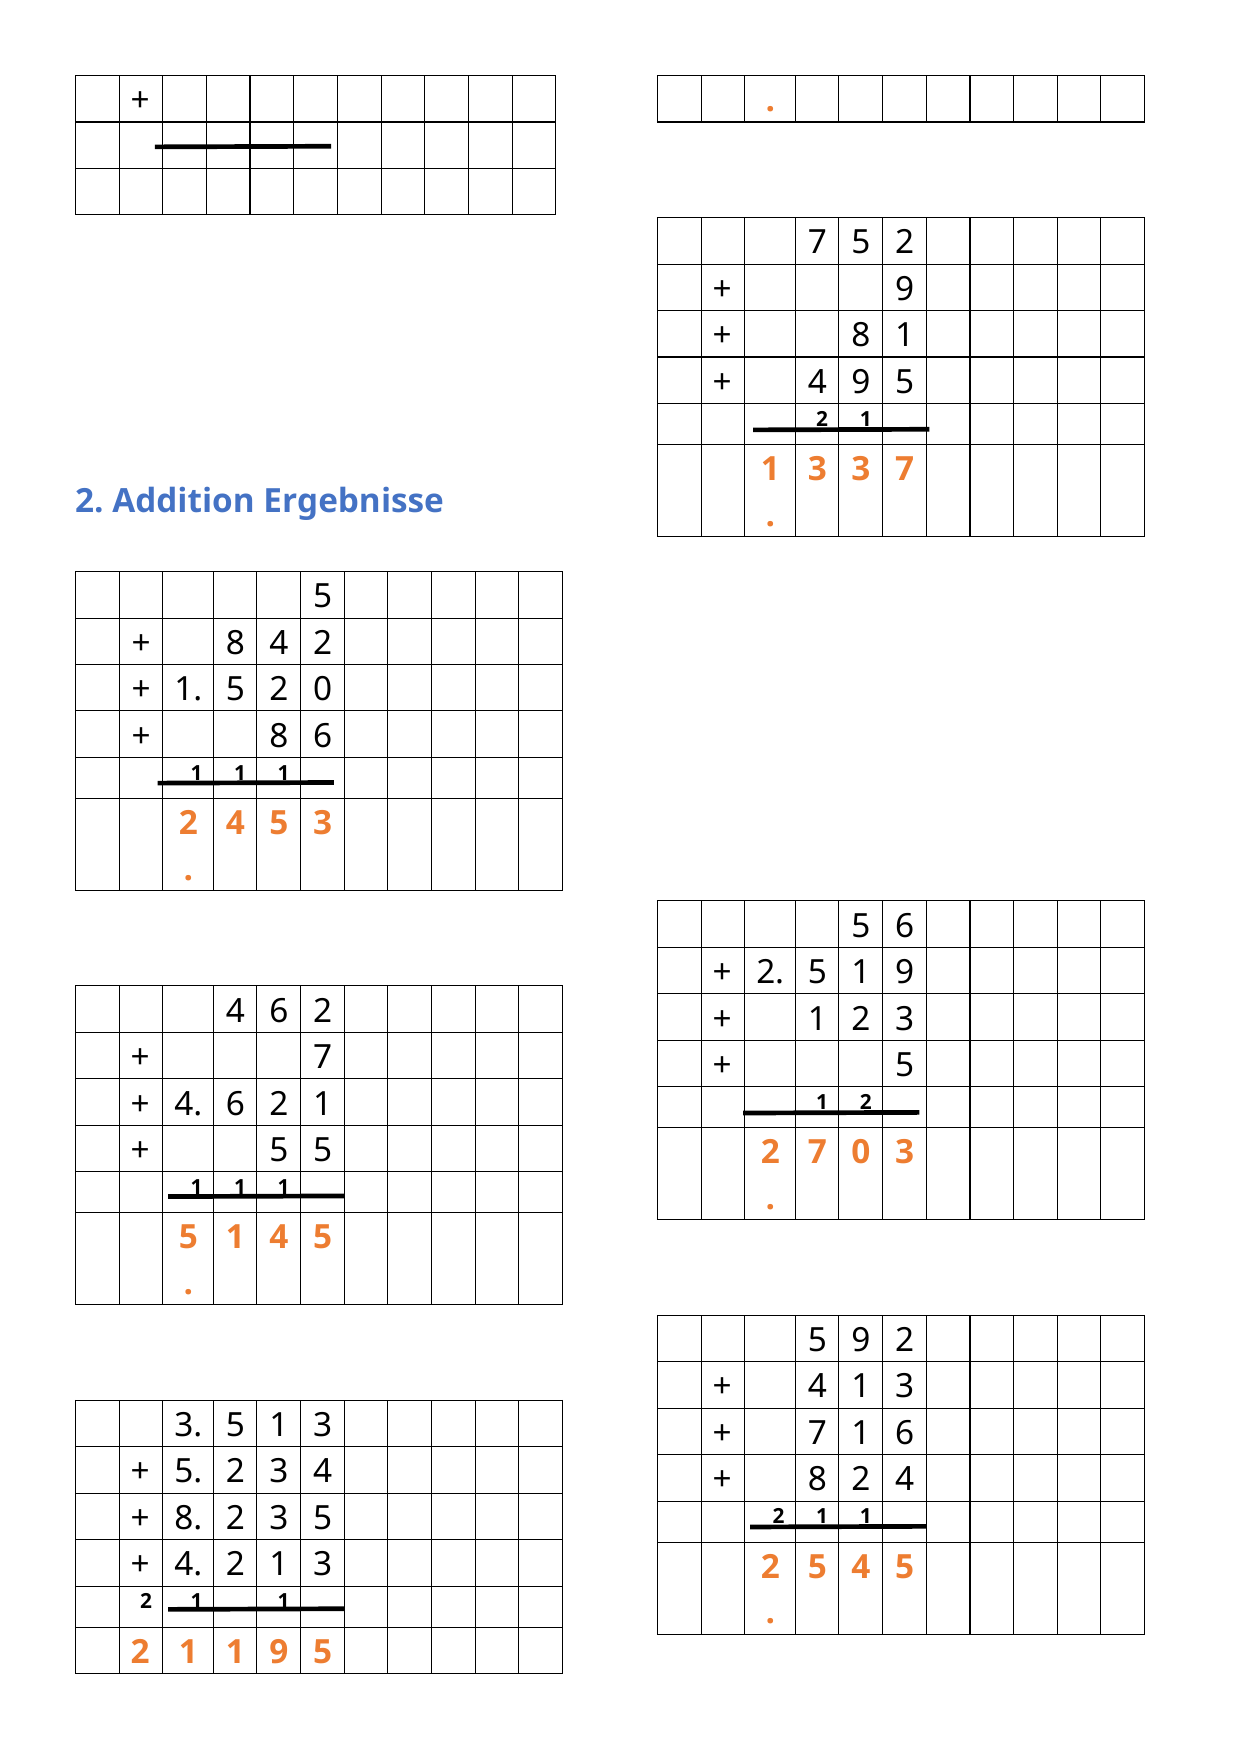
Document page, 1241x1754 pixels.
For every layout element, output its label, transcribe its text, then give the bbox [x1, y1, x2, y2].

table_cell [658, 1128, 701, 1219]
table_cell 3 [883, 1362, 926, 1408]
table_cell [345, 1079, 387, 1125]
table_cell [214, 1587, 256, 1606]
table_cell [388, 1628, 431, 1673]
table_cell [1014, 265, 1057, 310]
table_cell 5 [257, 1126, 300, 1171]
table_cell [388, 619, 431, 664]
table_cell [301, 1612, 344, 1627]
table_cell [432, 711, 475, 757]
table_cell [163, 123, 206, 144]
table_cell [1101, 404, 1144, 444]
table_cell [927, 265, 969, 310]
table_header 5 [214, 1401, 256, 1446]
table_header [345, 572, 387, 617]
table_cell [338, 123, 381, 168]
table_cell [388, 1587, 431, 1627]
table_cell [345, 1587, 387, 1627]
table_cell 6 [883, 1409, 926, 1454]
table_header [745, 218, 795, 263]
table_cell [519, 619, 562, 664]
table_cell [476, 1494, 518, 1539]
table_cell 2 [214, 1494, 256, 1539]
table_cell + [120, 76, 162, 121]
table_cell [476, 1540, 518, 1586]
table_cell [294, 76, 337, 121]
table_cell + [702, 1041, 744, 1086]
table_cell [76, 1587, 119, 1627]
table_cell 5 [301, 1628, 344, 1673]
table_cell [971, 1502, 1013, 1542]
table_cell [971, 311, 1013, 356]
table_header [927, 218, 969, 263]
table_cell [745, 404, 795, 444]
table_cell [1014, 404, 1057, 444]
table_cell [1014, 1362, 1057, 1408]
table_cell 2 [839, 994, 882, 1040]
table_cell [519, 1213, 562, 1304]
table_cell 5 [257, 799, 300, 890]
table_cell [207, 76, 249, 121]
table_cell 5 [883, 358, 926, 403]
table_header [796, 901, 838, 947]
table_cell [1058, 1543, 1100, 1633]
table_cell [513, 76, 555, 121]
table_cell + [702, 948, 744, 993]
table_cell 4 [883, 1455, 926, 1501]
table_cell [658, 404, 701, 444]
table_cell [345, 1213, 387, 1304]
table_cell [1101, 1128, 1144, 1219]
table_cell 3 [257, 1494, 300, 1539]
table_header [658, 1316, 701, 1361]
table_cell [163, 76, 206, 121]
table_cell [1101, 1455, 1144, 1501]
table_cell [658, 948, 701, 993]
table_cell 5 [883, 1543, 926, 1633]
table_cell [120, 1172, 162, 1212]
table_cell + [702, 994, 744, 1040]
table_cell [658, 311, 701, 356]
table_header [163, 572, 213, 617]
table_cell 9 [839, 358, 882, 403]
table_cell [1058, 1409, 1100, 1454]
table_cell [214, 1612, 256, 1627]
table_cell [345, 799, 387, 890]
table_cell [1058, 404, 1100, 444]
table_cell [1058, 358, 1100, 403]
table_cell 4 [214, 799, 256, 890]
table_header 5 [839, 901, 882, 947]
table_cell [519, 1079, 562, 1125]
table_cell [1014, 358, 1057, 403]
table_cell 5 [301, 1126, 344, 1171]
table_cell [702, 445, 744, 536]
table_cell [1058, 948, 1100, 993]
table_cell [294, 123, 337, 168]
table_cell 8. [163, 1494, 213, 1539]
table_cell 1 [257, 1612, 300, 1627]
table_cell [513, 169, 555, 214]
text 2. Addition Ergebnisse [75, 476, 583, 552]
table_cell [345, 1033, 387, 1078]
table_cell + [702, 1455, 744, 1501]
table_cell [1014, 76, 1057, 121]
table_cell [251, 169, 293, 214]
table_cell 2. [745, 948, 795, 993]
table_cell [513, 123, 555, 168]
table_cell [301, 1199, 344, 1212]
table_cell [971, 1087, 1013, 1127]
table_cell 6 [214, 1079, 256, 1125]
table_header 3 [301, 1401, 344, 1446]
table_cell [214, 1126, 256, 1171]
table_cell 3 [883, 1128, 926, 1219]
table_cell 1 [214, 1172, 256, 1194]
table_cell [1101, 994, 1144, 1040]
table_cell [1101, 76, 1144, 121]
table_cell 1. [745, 76, 795, 121]
table_cell [251, 123, 293, 144]
table_cell [796, 311, 838, 356]
table_cell [432, 1033, 475, 1078]
table_cell [1101, 1543, 1144, 1633]
table_cell [927, 1502, 969, 1542]
table_cell [927, 1543, 969, 1633]
table_cell [519, 665, 562, 710]
table_cell 1 [839, 1409, 882, 1454]
table_cell [432, 1213, 475, 1304]
table_cell [1058, 1502, 1100, 1542]
table_cell [388, 1494, 431, 1539]
table_cell [927, 404, 969, 444]
table_cell [214, 711, 256, 757]
table_header [971, 1316, 1013, 1361]
table_header [257, 572, 300, 617]
table_cell [207, 169, 249, 214]
table_cell + [120, 619, 162, 664]
table_cell [345, 1172, 387, 1212]
table_cell [432, 1172, 475, 1212]
table_cell [345, 1447, 387, 1493]
table_cell 3 [301, 799, 344, 890]
table_header [76, 572, 119, 617]
table_cell [658, 994, 701, 1040]
table_header [702, 901, 744, 947]
table_cell [345, 665, 387, 710]
table_header [120, 986, 162, 1032]
table_cell [1101, 1409, 1144, 1454]
table_header [214, 572, 256, 617]
table_cell 3 [257, 1447, 300, 1493]
table_cell [927, 948, 969, 993]
table_cell [971, 948, 1013, 993]
table_cell 3 [796, 445, 838, 536]
table_cell [432, 1126, 475, 1171]
table_cell [927, 1455, 969, 1501]
table_header 9 [839, 1316, 882, 1361]
table_cell 9 [883, 948, 926, 993]
table_cell [251, 76, 293, 121]
table_cell [214, 1033, 256, 1078]
table_cell [476, 799, 518, 890]
table_cell 2 [120, 1587, 162, 1627]
table_cell [745, 1116, 795, 1127]
table_cell [76, 758, 119, 798]
table_cell [702, 1128, 744, 1219]
table_cell 6 [301, 711, 344, 757]
table_cell [163, 711, 213, 757]
table_cell [883, 1087, 926, 1127]
table_header 2 [883, 218, 926, 263]
table_cell [76, 1079, 119, 1125]
table_cell [745, 1087, 795, 1110]
table_cell 5 [796, 1543, 838, 1633]
table_cell [388, 1126, 431, 1171]
table_cell [76, 619, 119, 664]
table_cell [971, 445, 1013, 536]
table_header 5 [301, 572, 344, 617]
table_cell 2 [702, 76, 744, 121]
table_cell [120, 799, 162, 890]
table_cell [301, 758, 344, 798]
table_cell [1014, 1087, 1057, 1127]
table_cell 4 [839, 1543, 882, 1633]
table_cell [927, 1362, 969, 1408]
table_header [476, 986, 518, 1032]
table_cell [76, 1033, 119, 1078]
table_cell [1101, 311, 1144, 356]
table_cell 5 [796, 948, 838, 993]
table_cell 1 [257, 1199, 300, 1212]
table_header 6 [257, 986, 300, 1032]
table_cell 8 [796, 1455, 838, 1501]
table_cell [658, 1543, 701, 1633]
table_cell [519, 799, 562, 890]
table_cell [519, 1033, 562, 1078]
table_cell [388, 799, 431, 890]
table_cell 1 [257, 785, 300, 798]
table_header [519, 572, 562, 617]
table_cell [476, 1447, 518, 1493]
table_cell [658, 265, 701, 310]
table_cell [971, 1041, 1013, 1086]
table_cell [745, 994, 795, 1040]
table_cell [971, 358, 1013, 403]
table_cell 0 [839, 1128, 882, 1219]
table_header [163, 986, 213, 1032]
table_cell [388, 1172, 431, 1212]
table_cell 7 [301, 1033, 344, 1078]
table_cell [1058, 1087, 1100, 1127]
table_cell [338, 76, 381, 121]
table_cell [519, 1628, 562, 1673]
table_cell [432, 1540, 475, 1586]
table_cell [1058, 994, 1100, 1040]
table_cell [388, 758, 431, 798]
table_cell 5 [301, 1213, 344, 1304]
table_cell [971, 1543, 1013, 1633]
table_cell [1058, 1362, 1100, 1408]
table_cell [1014, 445, 1057, 536]
table_header [120, 1401, 162, 1446]
table_header 2 [883, 1316, 926, 1361]
table_cell [345, 1494, 387, 1539]
table_cell 2 [214, 1540, 256, 1586]
table_cell [76, 76, 119, 121]
table_cell [1058, 311, 1100, 356]
table_cell [163, 619, 213, 664]
table_cell 4. [163, 1079, 213, 1125]
table_cell [1014, 1455, 1057, 1501]
table_cell [519, 1540, 562, 1586]
table_cell 1 [839, 1529, 882, 1542]
table_header [658, 218, 701, 263]
table_cell [76, 1126, 119, 1171]
table_cell [301, 1587, 344, 1606]
table_cell [927, 358, 969, 403]
table_cell 1. [163, 665, 213, 710]
table_cell [1101, 445, 1144, 536]
table_header [432, 986, 475, 1032]
table_cell 0 [301, 665, 344, 710]
table_header [745, 1316, 795, 1361]
table_cell 1 [214, 1628, 256, 1673]
table_cell 1 [214, 758, 256, 780]
table_header 2 [301, 986, 344, 1032]
table_cell 9 [839, 76, 882, 121]
table_header [432, 1401, 475, 1446]
table_header [1014, 218, 1057, 263]
table_cell [476, 758, 518, 798]
table_header [76, 1401, 119, 1446]
table_cell [251, 149, 293, 168]
table_header [345, 986, 387, 1032]
table_cell [432, 1587, 475, 1627]
table_cell 7 [796, 1409, 838, 1454]
table_cell [927, 1041, 969, 1086]
table_cell 2 [257, 1079, 300, 1125]
table_cell [745, 358, 795, 403]
table_header [345, 1401, 387, 1446]
table_cell 1 [796, 76, 838, 121]
table_cell 5 [301, 1494, 344, 1539]
table_cell 2 [745, 1502, 795, 1542]
table_cell 2. [745, 1543, 795, 1633]
table_cell 2 [796, 404, 838, 427]
table_cell 5 [214, 665, 256, 710]
table_cell [658, 1409, 701, 1454]
table_header [971, 901, 1013, 947]
table_cell 2 [120, 1628, 162, 1673]
table_header [1014, 1316, 1057, 1361]
table_header [120, 572, 162, 617]
table_header [1058, 901, 1100, 947]
table_cell 1 [257, 1587, 300, 1606]
table_cell [432, 619, 475, 664]
table_header [927, 901, 969, 947]
table_cell 5 [883, 1041, 926, 1086]
table_cell [519, 1447, 562, 1493]
table_header 6 [883, 901, 926, 947]
table_cell [388, 1079, 431, 1125]
table_cell [257, 1033, 300, 1078]
table_header [519, 1401, 562, 1446]
table_cell + [120, 665, 162, 710]
table_cell [345, 1126, 387, 1171]
table_cell [76, 1172, 119, 1212]
table_cell [927, 311, 969, 356]
table_cell [1058, 1041, 1100, 1086]
table_cell [971, 1409, 1013, 1454]
table_cell [163, 150, 206, 168]
table_cell [519, 1126, 562, 1171]
table_cell 1 [301, 1079, 344, 1125]
table_cell [519, 711, 562, 757]
table_cell 8 [214, 619, 256, 664]
table_header [971, 218, 1013, 263]
table_cell [971, 265, 1013, 310]
table_cell 2. [163, 799, 213, 890]
table_cell [839, 1041, 882, 1086]
table_cell [432, 1079, 475, 1125]
table_cell [76, 1628, 119, 1673]
table_cell [345, 619, 387, 664]
table_cell [76, 1213, 119, 1304]
table_cell [207, 149, 249, 168]
table_cell [658, 76, 701, 121]
table_cell [469, 76, 512, 121]
table_cell 4 [301, 1447, 344, 1493]
table_cell + [120, 1033, 162, 1078]
table_cell [658, 445, 701, 536]
table_cell 1 [257, 1540, 300, 1586]
table_cell [971, 1455, 1013, 1501]
table_cell 4 [796, 358, 838, 403]
table_header [388, 572, 431, 617]
table_cell [76, 1494, 119, 1539]
table_cell [476, 1126, 518, 1171]
table_cell [1101, 1087, 1144, 1127]
table_cell [927, 445, 969, 536]
table_header [388, 1401, 431, 1446]
table_cell [207, 123, 249, 144]
table_cell [1101, 1041, 1144, 1086]
table_cell [476, 1628, 518, 1673]
table_cell [388, 1033, 431, 1078]
table_header [432, 572, 475, 617]
table_header [1101, 1316, 1144, 1361]
table_header [1058, 218, 1100, 263]
table_cell 4. [163, 1540, 213, 1586]
table_cell [301, 1172, 344, 1193]
table_cell [476, 1213, 518, 1304]
table_cell 1 [839, 1362, 882, 1408]
table_cell [476, 1079, 518, 1125]
table_cell 4 [796, 1362, 838, 1408]
table_cell [796, 1041, 838, 1086]
table_cell [1101, 358, 1144, 403]
table_cell [1014, 1128, 1057, 1219]
table_cell [388, 1540, 431, 1586]
table_header [702, 218, 744, 263]
table_cell [883, 404, 926, 427]
table_cell [519, 1172, 562, 1212]
table_cell [76, 665, 119, 710]
table_cell [971, 76, 1013, 121]
table_cell [519, 1587, 562, 1627]
table_cell [702, 404, 744, 444]
table_cell [658, 1502, 701, 1542]
table_cell [120, 758, 162, 798]
table_cell [1014, 1502, 1057, 1542]
table_cell [1014, 994, 1057, 1040]
table_cell [883, 432, 926, 444]
table_cell [883, 1529, 926, 1542]
table_cell [388, 711, 431, 757]
table_cell 9 [883, 265, 926, 310]
table_cell 9 [257, 1628, 300, 1673]
table_cell [658, 1362, 701, 1408]
table_cell + [702, 265, 744, 310]
table_cell [1101, 1502, 1144, 1542]
table_cell [1014, 1041, 1057, 1086]
table_cell [76, 1540, 119, 1586]
table_cell [432, 1628, 475, 1673]
table_cell + [702, 1362, 744, 1408]
table_cell + [120, 711, 162, 757]
table_cell [796, 265, 838, 310]
table_cell 1 [796, 1087, 838, 1110]
table_cell [1014, 1409, 1057, 1454]
table_header 4 [214, 986, 256, 1032]
table_cell [76, 711, 119, 757]
table_cell 1 [163, 1172, 213, 1212]
table_cell [120, 123, 162, 168]
table_cell 1 [257, 1172, 300, 1193]
table_cell [745, 1041, 795, 1086]
table_cell [163, 169, 206, 214]
table_cell [927, 1128, 969, 1219]
table_cell + [120, 1447, 162, 1493]
table_cell 1 [839, 404, 882, 427]
table_cell [839, 265, 882, 310]
table_cell [658, 358, 701, 403]
table_cell [476, 1172, 518, 1212]
table_cell 1 [839, 1502, 882, 1524]
table_cell [1058, 1128, 1100, 1219]
table_cell [1058, 445, 1100, 536]
table_cell [927, 1409, 969, 1454]
table_cell [519, 1494, 562, 1539]
table_cell [883, 1502, 926, 1524]
table_header [388, 986, 431, 1032]
table_header [476, 572, 518, 617]
table_cell 2 [257, 665, 300, 710]
table_header [658, 901, 701, 947]
table_cell [294, 169, 337, 214]
table_cell [345, 1628, 387, 1673]
table_cell 5 [883, 76, 926, 121]
table_cell 5. [163, 1447, 213, 1493]
table_cell [382, 76, 424, 121]
table_cell [927, 76, 969, 121]
table_cell [702, 1502, 744, 1542]
table_cell [658, 1087, 701, 1127]
table_cell [745, 1455, 795, 1501]
table_cell 2 [301, 619, 344, 664]
table_cell [1014, 311, 1057, 356]
table_cell + [702, 311, 744, 356]
table_cell [1101, 265, 1144, 310]
table_cell [702, 1087, 744, 1127]
table_header 3. [163, 1401, 213, 1446]
table_cell 3 [839, 445, 882, 536]
table_cell [432, 1447, 475, 1493]
table_cell [927, 994, 969, 1040]
table_cell [1101, 1362, 1144, 1408]
table_cell [432, 1494, 475, 1539]
table_cell [425, 76, 468, 121]
table_cell + [120, 1494, 162, 1539]
table_cell 8 [839, 311, 882, 356]
table_cell 1. [745, 445, 795, 536]
table_cell 1 [883, 311, 926, 356]
table_cell [432, 799, 475, 890]
table_header [1014, 901, 1057, 947]
table_cell [519, 758, 562, 798]
table_cell 1 [163, 1587, 213, 1627]
table_cell [425, 123, 468, 168]
table_cell [388, 1447, 431, 1493]
table_cell + [120, 1540, 162, 1586]
table_cell [120, 169, 162, 214]
table_header 5 [796, 1316, 838, 1361]
table_cell [345, 758, 387, 798]
table_cell 4 [257, 619, 300, 664]
table_cell [476, 619, 518, 664]
table_cell [432, 758, 475, 798]
table_cell [971, 1128, 1013, 1219]
table_cell [927, 1087, 969, 1127]
table_header [1101, 218, 1144, 263]
table_cell 1 [839, 948, 882, 993]
table_cell [745, 1362, 795, 1408]
table_cell 4 [257, 1213, 300, 1304]
table_cell + [702, 358, 744, 403]
table_cell [971, 1362, 1013, 1408]
table_cell [971, 404, 1013, 444]
table_header [76, 986, 119, 1032]
table_cell [76, 799, 119, 890]
table_cell [163, 1126, 213, 1171]
table_cell + [120, 1126, 162, 1171]
table_cell 1 [163, 758, 213, 780]
table_header [476, 1401, 518, 1446]
table_cell 3 [883, 994, 926, 1040]
table_cell [745, 1409, 795, 1454]
table_cell 7 [883, 445, 926, 536]
table_cell [1058, 76, 1100, 121]
table_header [1058, 1316, 1100, 1361]
table_header 5 [839, 218, 882, 263]
table_cell [1058, 1455, 1100, 1501]
table_cell 1. [163, 1628, 213, 1673]
table_header [927, 1316, 969, 1361]
table_cell 5. [163, 1213, 213, 1304]
table_cell [1058, 265, 1100, 310]
table_cell [388, 665, 431, 710]
table_cell [469, 123, 512, 168]
table_cell [76, 123, 119, 168]
table_cell 2 [214, 1447, 256, 1493]
table_cell [345, 711, 387, 757]
table_cell [476, 711, 518, 757]
table_cell 3 [301, 1540, 344, 1586]
table_cell [345, 1540, 387, 1586]
table_cell [1014, 948, 1057, 993]
table_cell 2. [745, 1128, 795, 1219]
table_cell [76, 1447, 119, 1493]
table_cell [163, 1033, 213, 1078]
table_cell [469, 169, 512, 214]
table_cell 1 [796, 994, 838, 1040]
table_cell [338, 169, 381, 214]
table_cell [971, 994, 1013, 1040]
table_cell [658, 1455, 701, 1501]
table_cell 1 [796, 1502, 838, 1524]
table_cell 1 [214, 1213, 256, 1304]
table_cell 1 [257, 758, 300, 780]
table_header 1 [257, 1401, 300, 1446]
table_cell [658, 1041, 701, 1086]
table_cell 2 [839, 1087, 882, 1110]
table_cell [382, 169, 424, 214]
table_cell [702, 1543, 744, 1633]
table_cell [476, 1033, 518, 1078]
table_cell [76, 169, 119, 214]
table_header [745, 901, 795, 947]
table_header [519, 986, 562, 1032]
table_cell [388, 1213, 431, 1304]
table_cell [432, 665, 475, 710]
table_cell [745, 311, 795, 356]
table_cell 1 [214, 1199, 256, 1212]
table_cell [120, 1213, 162, 1304]
table_header [702, 1316, 744, 1361]
table_cell [476, 665, 518, 710]
table_cell [382, 123, 424, 168]
table_cell 2 [839, 1455, 882, 1501]
table_cell [745, 265, 795, 310]
table_header 7 [796, 218, 838, 263]
table_cell 7 [796, 1128, 838, 1219]
table_cell + [120, 1079, 162, 1125]
table_cell [425, 169, 468, 214]
table_cell [1014, 1543, 1057, 1633]
table_cell [476, 1587, 518, 1627]
table_cell [1101, 948, 1144, 993]
table_cell + [702, 1409, 744, 1454]
table_header [1101, 901, 1144, 947]
table_cell 8 [257, 711, 300, 757]
